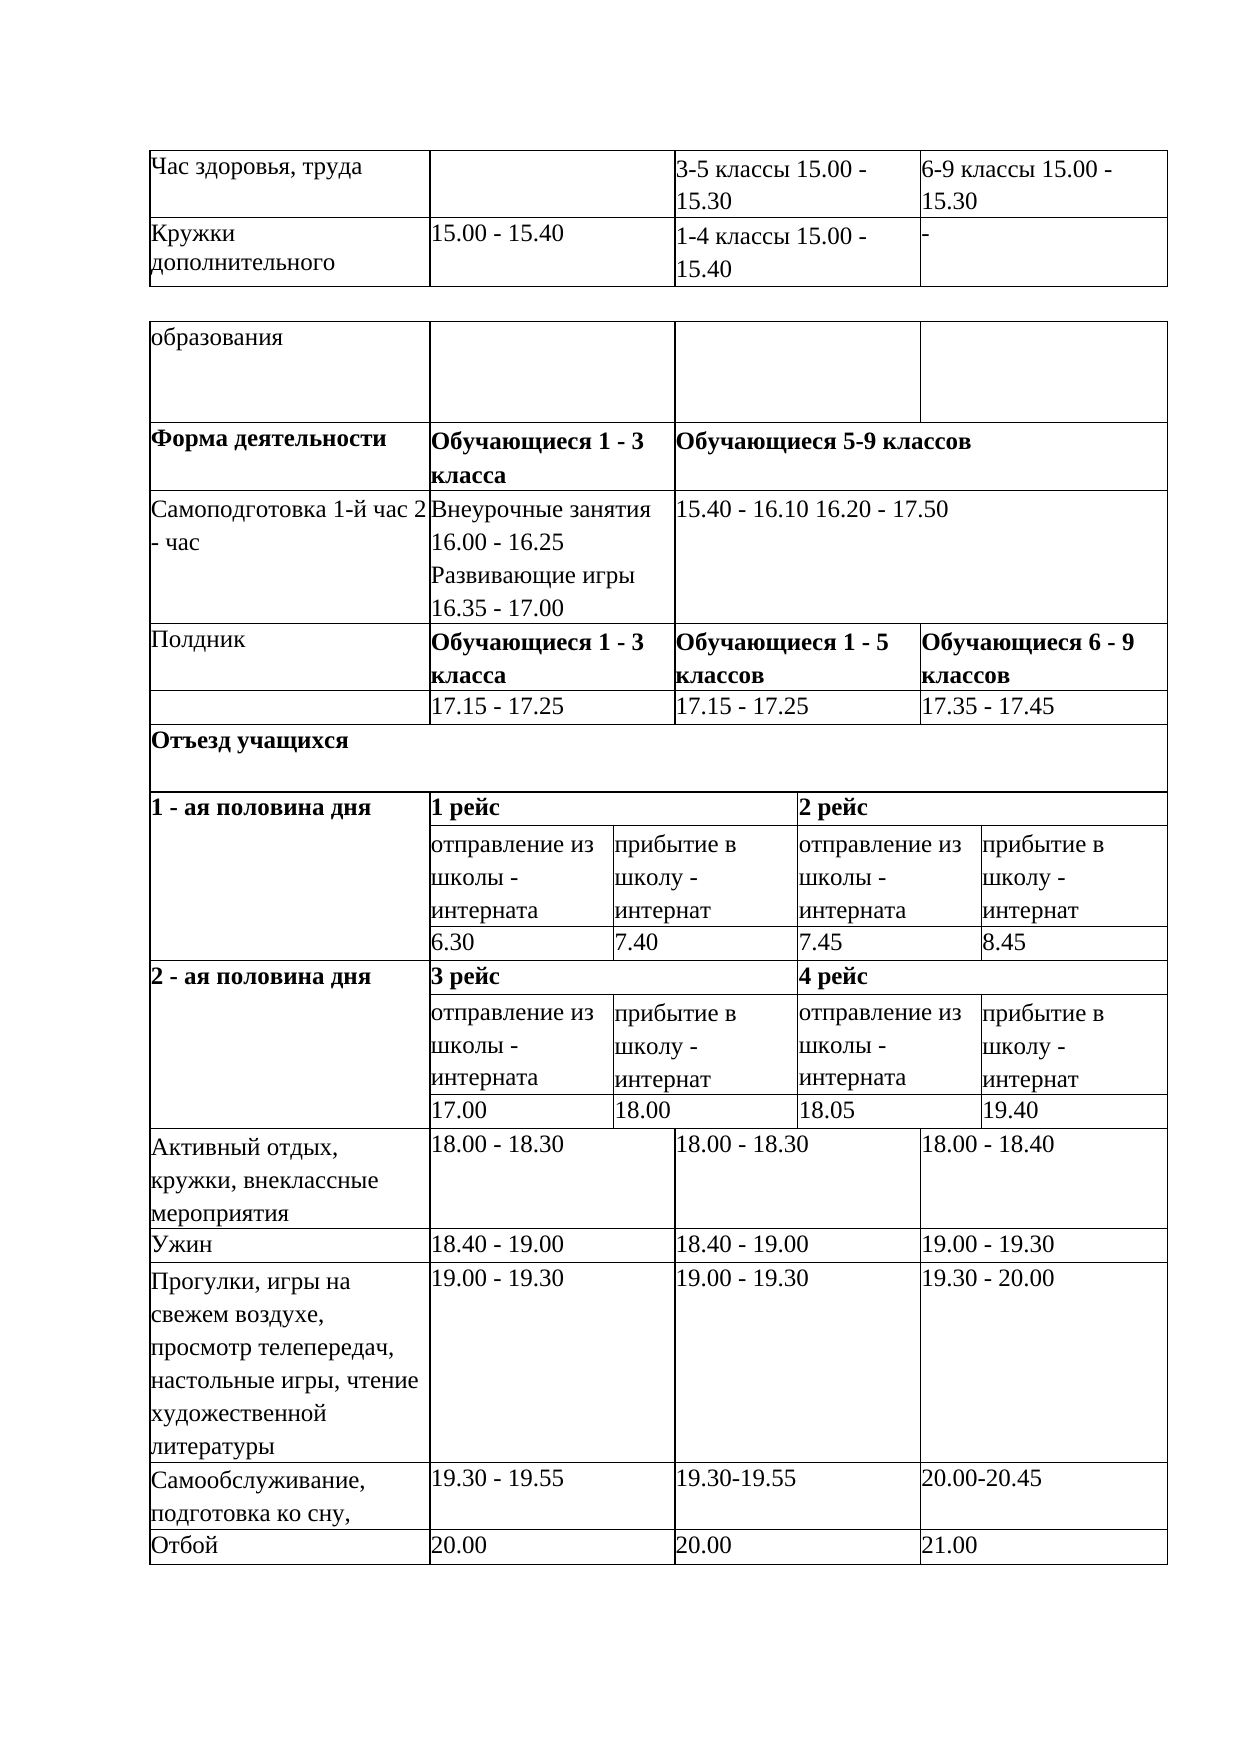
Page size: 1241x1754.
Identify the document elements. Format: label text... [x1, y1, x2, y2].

table_cell прибытие в школу - интернат [614, 826, 797, 926]
table_cell 19.40 [982, 1095, 1167, 1128]
table_cell Отбой [151, 1530, 429, 1564]
table_cell Обучающиеся 5-9 классов [676, 423, 1167, 490]
table_cell отправление из школы - интерната [431, 826, 613, 926]
table_cell отправление из школы - интерната [431, 995, 613, 1094]
table_cell 20.00 [431, 1530, 674, 1564]
table_cell 8.45 [982, 927, 1167, 960]
table_cell 20.00-20.45 [921, 1463, 1167, 1529]
table_cell 2 - ая половина дня [151, 961, 429, 1128]
table_cell Внеурочные занятия 16.00 - 16.25 Развивающие игры 16.35 - 17.00 [431, 491, 674, 623]
table_cell Обучающиеся 1 - 3 класса [431, 624, 674, 690]
table_cell 7.45 [798, 927, 981, 960]
table_cell Прогулки, игры на свежем воздухе, просмотр телепередач, настольные игры, чтение художественной литературы [151, 1263, 429, 1462]
table_header [921, 322, 1167, 422]
table_cell 19.30 - 20.00 [921, 1263, 1167, 1462]
table_cell Отъезд учащихся [151, 725, 1167, 791]
table_cell 17.15 - 17.25 [676, 691, 920, 724]
table_cell 18.40 - 19.00 [676, 1229, 920, 1262]
table_cell прибытие в школу - интернат [982, 995, 1167, 1094]
table_header [676, 322, 920, 422]
table_cell 19.30 - 19.55 [431, 1463, 674, 1529]
table_cell Обучающиеся 1 - 3 класса [431, 423, 674, 490]
table_cell Самоподготовка 1-й час 2 - час [151, 491, 429, 623]
table_cell 15.40 - 16.10 16.20 - 17.50 [676, 491, 1167, 623]
table_cell 18.00 - 18.30 [676, 1129, 920, 1228]
table_header [431, 322, 674, 422]
table_cell 19.00 - 19.30 [921, 1229, 1167, 1262]
table_cell [151, 691, 429, 724]
table_cell прибытие в школу - интернат [614, 995, 797, 1094]
table_cell 1 рейс [431, 793, 797, 825]
table_cell 15.00 - 15.40 [431, 218, 674, 286]
table_cell - [921, 218, 1167, 286]
table_cell 18.00 - 18.30 [431, 1129, 674, 1228]
table_cell Час здоровья, труда [151, 151, 429, 217]
table_cell отправление из школы - интерната [798, 995, 981, 1094]
table_cell 19.00 - 19.30 [676, 1263, 920, 1462]
table_cell 1 - ая половина дня [151, 793, 429, 960]
table_cell 18.00 - 18.40 [921, 1129, 1167, 1228]
table_cell 2 рейс [798, 793, 1167, 825]
table_cell 18.00 [614, 1095, 797, 1128]
table_cell Активный отдых, кружки, внеклассные мероприятия [151, 1129, 429, 1228]
table_cell 18.40 - 19.00 [431, 1229, 674, 1262]
table_cell Обучающиеся 1 - 5 классов [676, 624, 920, 690]
table_cell 21.00 [921, 1530, 1167, 1564]
table_cell Кружки дополнительного [151, 218, 429, 286]
table_cell 4 рейс [798, 961, 1167, 994]
table_cell прибытие в школу - интернат [982, 826, 1167, 926]
table_cell 18.05 [798, 1095, 981, 1128]
table_cell 20.00 [676, 1530, 920, 1564]
table_cell Полдник [151, 624, 429, 690]
table_cell 19.30-19.55 [676, 1463, 920, 1529]
table_cell 1-4 классы 15.00 - 15.40 [676, 218, 920, 286]
table_cell 3 рейс [431, 961, 797, 994]
table_cell Ужин [151, 1229, 429, 1262]
table_cell 3-5 классы 15.00 - 15.30 [676, 151, 920, 217]
table_cell [431, 151, 674, 217]
table_cell 17.15 - 17.25 [431, 691, 674, 724]
table_cell 19.00 - 19.30 [431, 1263, 674, 1462]
table_cell 6.30 [431, 927, 613, 960]
table_cell 17.35 - 17.45 [921, 691, 1167, 724]
table_cell 7.40 [614, 927, 797, 960]
table_cell Форма деятельности [151, 423, 429, 490]
table_header образования [151, 322, 429, 422]
table_cell отправление из школы - интерната [798, 826, 981, 926]
table_cell 17.00 [431, 1095, 613, 1128]
table_cell Самообслуживание, подготовка ко сну, [151, 1463, 429, 1529]
table_cell Обучающиеся 6 - 9 классов [921, 624, 1167, 690]
table_cell 6-9 классы 15.00 - 15.30 [921, 151, 1167, 217]
